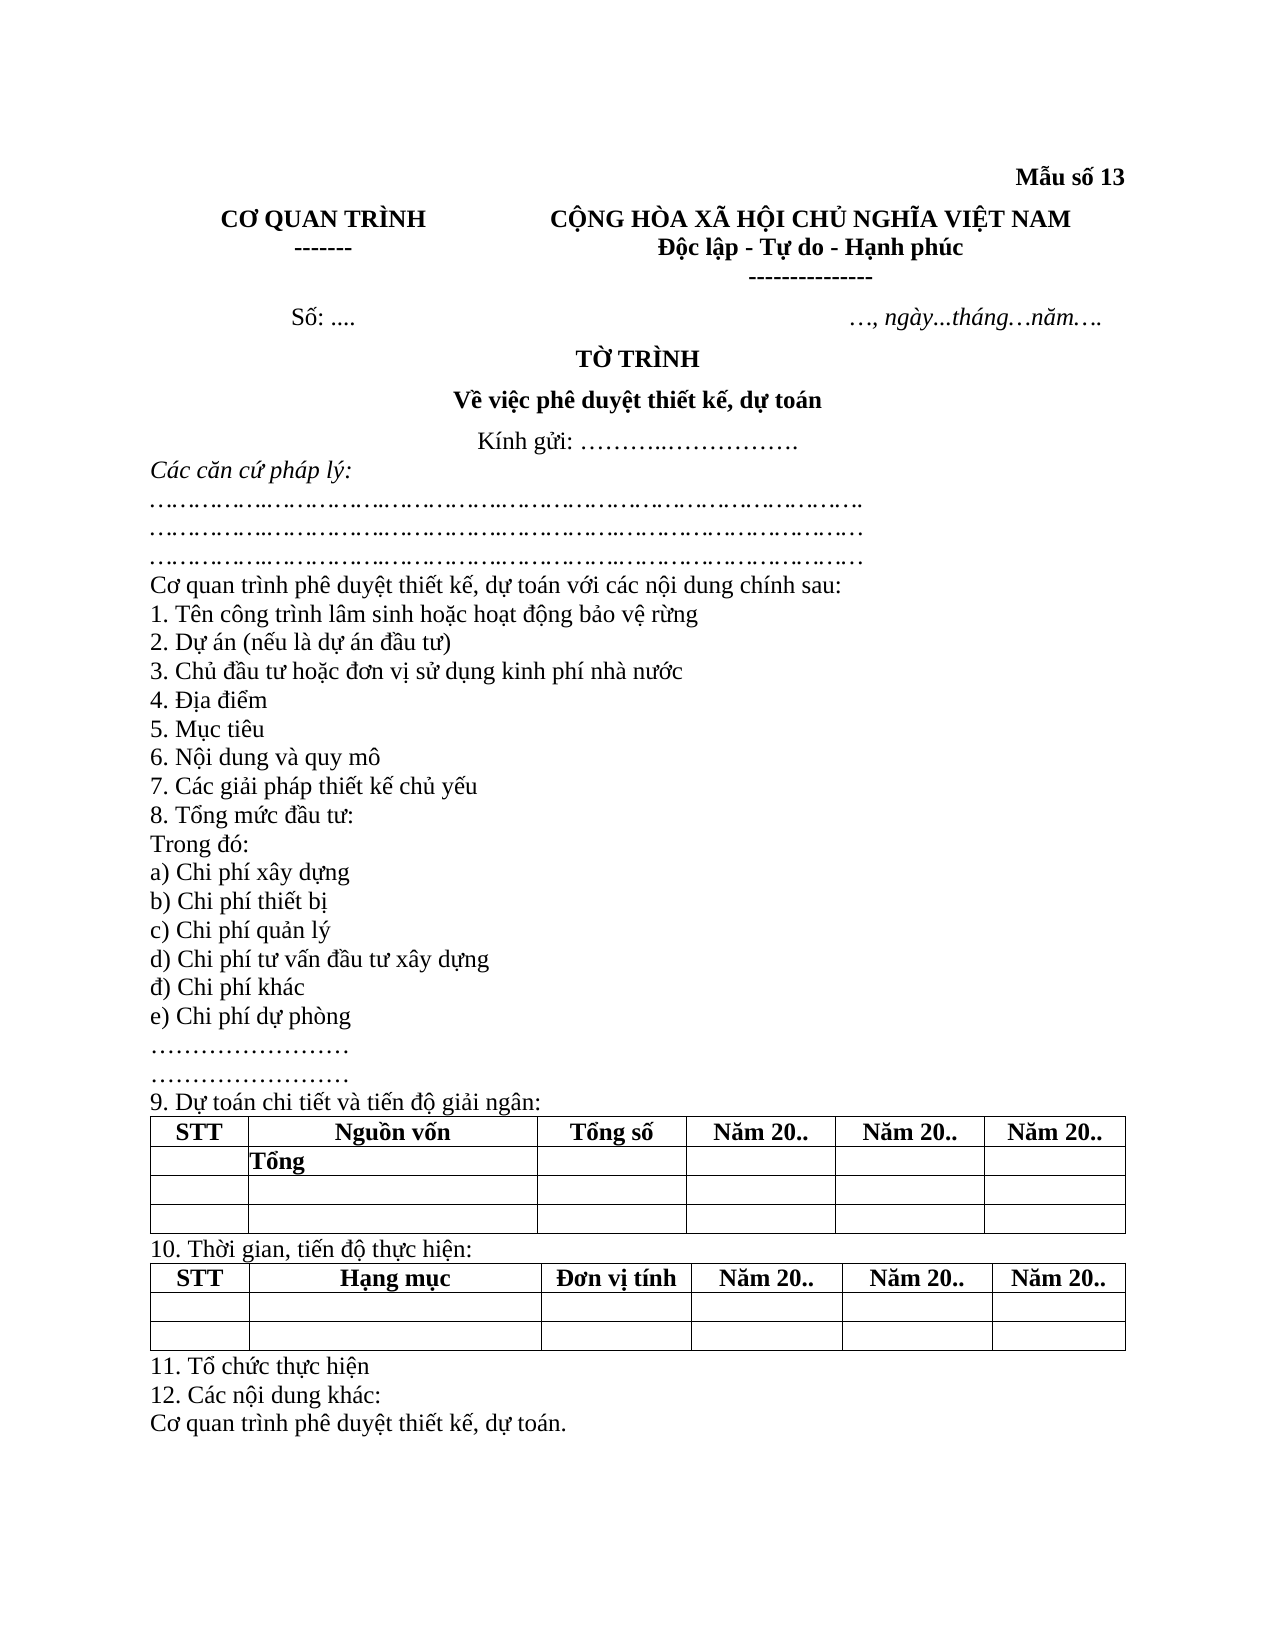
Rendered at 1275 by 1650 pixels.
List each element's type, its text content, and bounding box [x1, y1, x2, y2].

table_cell [687, 1205, 835, 1233]
table_cell [151, 1147, 248, 1175]
table_cell [687, 1176, 835, 1204]
table_header CỘNG HÒA XÃ HỘI CHỦ NGHĨA VIỆT NAM Độc lập - Tự do - Hạnh phúc --------------- [507, 191, 1114, 290]
table_header Năm 20.. [985, 1117, 1125, 1146]
table_cell [151, 1322, 249, 1350]
text b) Chi phí thiết bị [150, 886, 1125, 915]
table_header STT [151, 1264, 249, 1292]
table_cell [843, 1293, 992, 1321]
text 4. Địa điểm [150, 685, 1125, 714]
text 6. Nội dung và quy mô [150, 742, 1125, 771]
text …………………… [150, 1030, 1125, 1059]
table_header Đơn vị tính [542, 1264, 691, 1292]
table_cell [249, 1205, 537, 1233]
table_cell [687, 1147, 835, 1175]
table_cell [151, 1293, 249, 1321]
text đ) Chi phí khác [150, 972, 1125, 1001]
table_cell [985, 1205, 1125, 1233]
text 9. Dự toán chi tiết và tiến độ giải ngân: [150, 1087, 1125, 1116]
table_cell [250, 1293, 541, 1321]
table_header Năm 20.. [687, 1117, 835, 1146]
table_cell [985, 1176, 1125, 1204]
text Cơ quan trình phê duyệt thiết kế, dự toán. [150, 1408, 1125, 1437]
text 1. Tên công trình lâm sinh hoặc hoạt động bảo vệ rừng [150, 599, 1125, 627]
text a) Chi phí xây dựng [150, 857, 1125, 886]
text …………….…………….…………….…………………………………………. [150, 484, 1125, 512]
text …………….…………….…………….…………….…………………………… [150, 541, 1125, 570]
table_cell [151, 1176, 248, 1204]
text Các căn cứ pháp lý: [150, 455, 1125, 484]
table_header CƠ QUAN TRÌNH ------- [139, 191, 507, 290]
table_cell Số: .... [139, 290, 507, 331]
text 2. Dự án (nếu là dự án đầu tư) [150, 627, 1125, 656]
table_header Năm 20.. [843, 1264, 992, 1292]
table_cell [836, 1176, 984, 1204]
text 12. Các nội dung khác: [150, 1380, 1125, 1408]
table_cell [542, 1293, 691, 1321]
table_cell [542, 1322, 691, 1350]
table_cell [151, 1205, 248, 1233]
table_cell [843, 1322, 992, 1350]
text TỜ TRÌNH [150, 344, 1125, 372]
table_cell [836, 1147, 984, 1175]
table_header Nguồn vốn [249, 1117, 537, 1146]
table_cell [249, 1176, 537, 1204]
text …………………… [150, 1059, 1125, 1087]
table_cell [692, 1322, 842, 1350]
text 8. Tổng mức đầu tư: [150, 800, 1125, 829]
text Cơ quan trình phê duyệt thiết kế, dự toán với các nội dung chính sau: [150, 570, 1125, 599]
text 3. Chủ đầu tư hoặc đơn vị sử dụng kinh phí nhà nước [150, 656, 1125, 685]
table_header Năm 20.. [692, 1264, 842, 1292]
text d) Chi phí tư vấn đầu tư xây dựng [150, 944, 1125, 972]
table_cell [538, 1147, 686, 1175]
text …………….…………….…………….…………….…………………………… [150, 512, 1125, 541]
text 7. Các giải pháp thiết kế chủ yếu [150, 771, 1125, 800]
text Về việc phê duyệt thiết kế, dự toán [150, 385, 1125, 414]
table_cell [836, 1205, 984, 1233]
table_cell …, ngày...tháng…năm…. [507, 290, 1114, 331]
text Kính gửi: ………..……………. [150, 426, 1125, 455]
text e) Chi phí dự phòng [150, 1001, 1125, 1030]
table_cell [985, 1147, 1125, 1175]
table_cell [538, 1176, 686, 1204]
table_header Năm 20.. [836, 1117, 984, 1146]
table_cell [538, 1205, 686, 1233]
text Trong đó: [150, 829, 1125, 857]
table_cell [993, 1293, 1125, 1321]
table_cell Tổng [249, 1147, 537, 1175]
text 11. Tổ chức thực hiện [150, 1351, 1125, 1380]
text Mẫu số 13 [150, 162, 1125, 191]
text 5. Mục tiêu [150, 714, 1125, 742]
table_header Tổng số [538, 1117, 686, 1146]
table_header Năm 20.. [993, 1264, 1125, 1292]
table_cell [250, 1322, 541, 1350]
table_cell [692, 1293, 842, 1321]
table_header STT [151, 1117, 248, 1146]
table_cell [993, 1322, 1125, 1350]
text 10. Thời gian, tiến độ thực hiện: [150, 1234, 1125, 1263]
table_header Hạng mục [250, 1264, 541, 1292]
text c) Chi phí quản lý [150, 915, 1125, 944]
